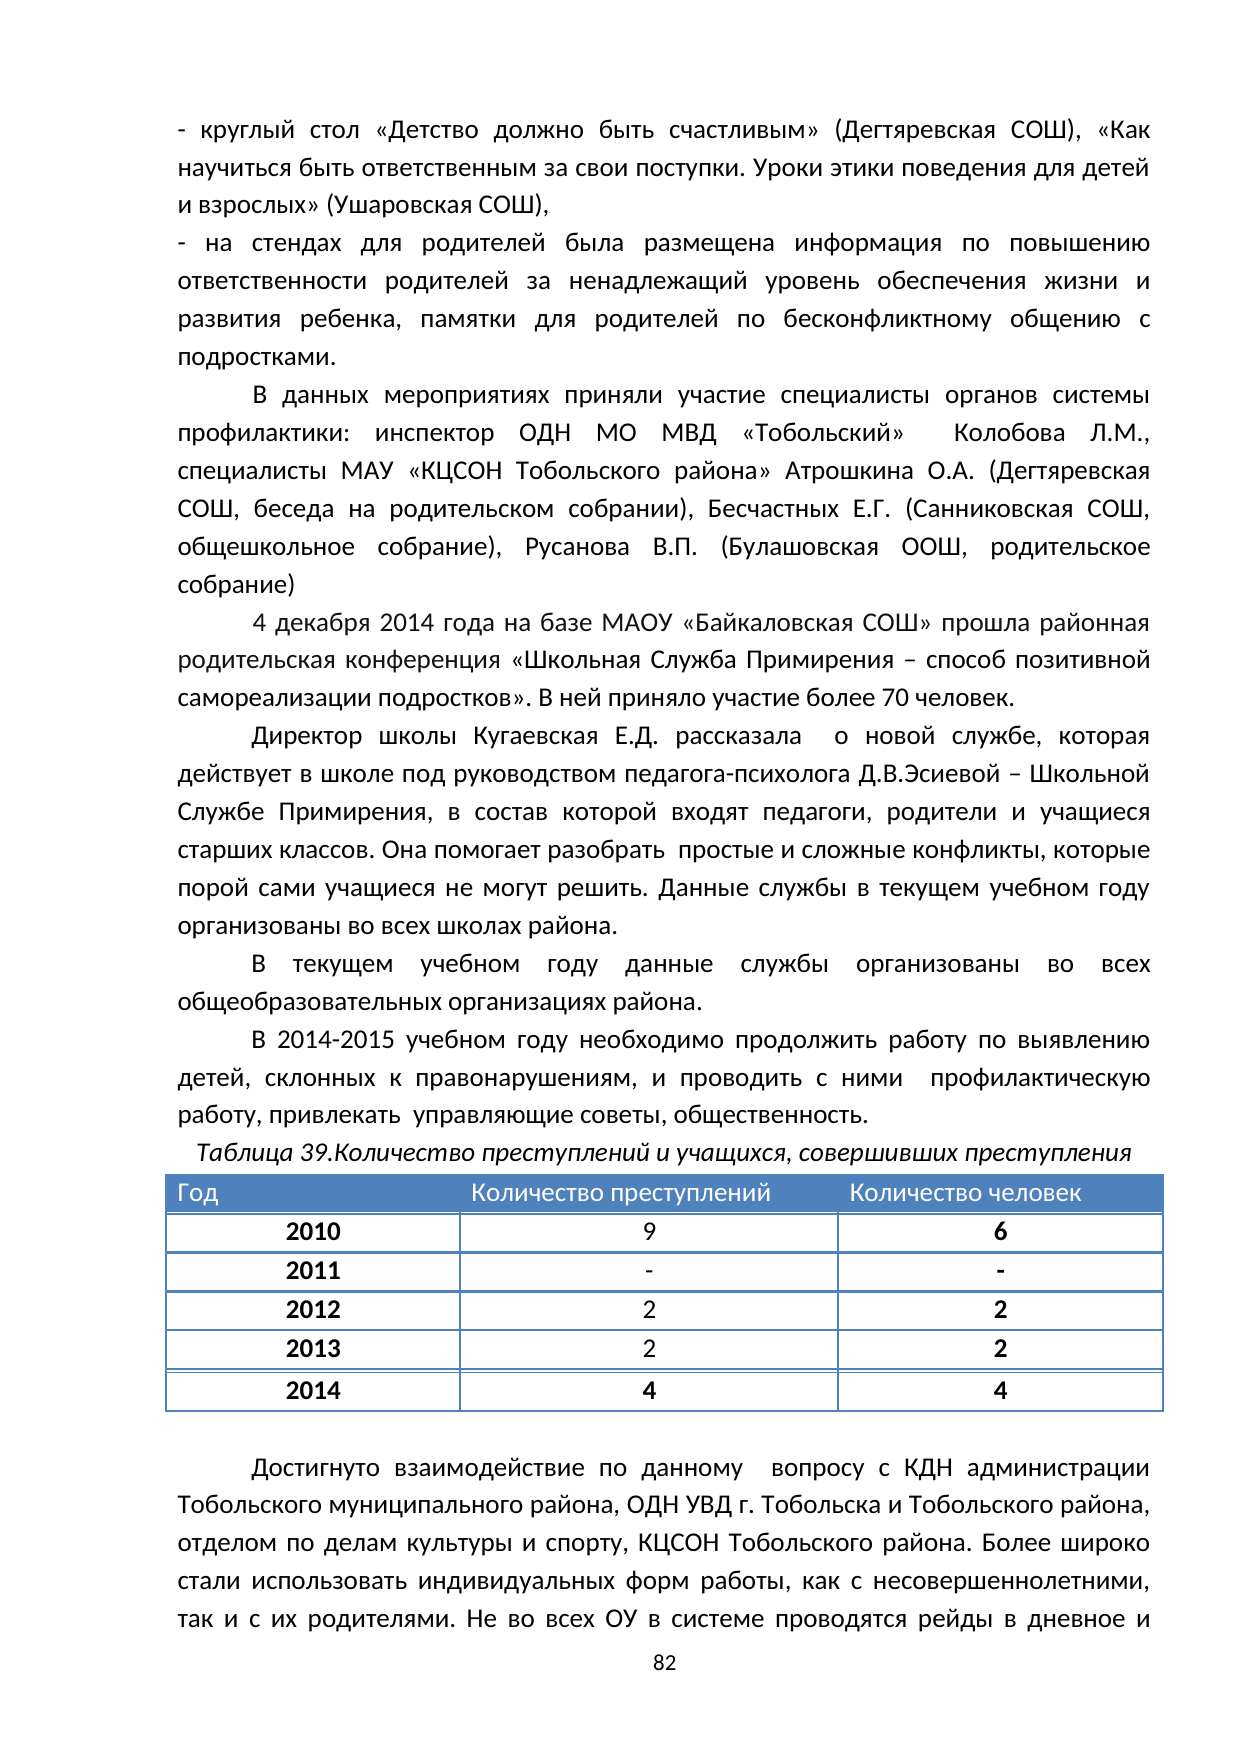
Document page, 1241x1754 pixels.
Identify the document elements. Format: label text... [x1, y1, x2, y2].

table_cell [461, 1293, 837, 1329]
text - круглый стол «Детство должно быть счастливым» (Дегтяревская СОШ), «Как научиться быть ответственным за свои поступки. Уроки этики поведения для детей и взрослых» (Ушаровская СОШ), [177, 112, 1152, 221]
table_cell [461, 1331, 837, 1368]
text В текущем учебном году данные службы организованы во всех общеобразовательных организациях района. [177, 946, 1152, 1017]
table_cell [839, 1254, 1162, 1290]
text Директор школы Кугаевская Е.Д. рассказала о новой службе, которая действует в школе под руководством педагога-психолога Д.В.Эсиевой – Школьной Службе Примирения, в состав которой входят педагоги, родители и учащиеся старших классов. Она помогает разобрать простые и сложные конфликты, которые порой сами учащиеся не могут решить. Данные службы в текущем учебном году организованы во всех школах района. [177, 718, 1152, 941]
text 4 декабря 2014 года на базе МАОУ «Байкаловская СОШ» прошла районная родительская конференция «Школьная Служба Примирения – способ позитивной самореализации подростков». В ней приняло участие более 70 человек. [177, 605, 1152, 713]
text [177, 1450, 1152, 1634]
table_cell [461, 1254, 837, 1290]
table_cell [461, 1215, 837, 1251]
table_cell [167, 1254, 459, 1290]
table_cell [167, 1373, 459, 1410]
text В 2014-2015 учебном году необходимо продолжить работу по выявлению детей, склонных к правонарушениям, и проводить с ними профилактическую работу, привлекать управляющие советы, общественность. [177, 1022, 1152, 1131]
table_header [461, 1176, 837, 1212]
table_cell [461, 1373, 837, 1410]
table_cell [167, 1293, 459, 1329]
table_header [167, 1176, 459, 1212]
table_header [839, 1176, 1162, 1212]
text В данных мероприятиях приняли участие специалисты органов системы профилактики: инспектор ОДН МО МВД «Тобольский» Колобова Л.М., специалисты МАУ «КЦСОН Тобольского района» Атрошкина О.А. (Дегтяревская СОШ, беседа на родительском собрании), Бесчастных Е.Г. (Санниковская СОШ, общешкольное собрание), Русанова В.П. (Булашовская ООШ, родительское собрание) [177, 377, 1152, 600]
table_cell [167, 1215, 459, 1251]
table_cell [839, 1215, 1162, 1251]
text Таблица 39.Количество преступлений и учащихся, совершивших преступления [177, 1136, 1152, 1168]
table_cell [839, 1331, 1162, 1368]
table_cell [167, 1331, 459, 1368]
text - на стендах для родителей была размещена информация по повышению ответственности родителей за ненадлежащий уровень обеспечения жизни и развития ребенка, памятки для родителей по бесконфликтному общению с подростками. [177, 226, 1152, 372]
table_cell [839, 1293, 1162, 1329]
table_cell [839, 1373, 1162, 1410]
